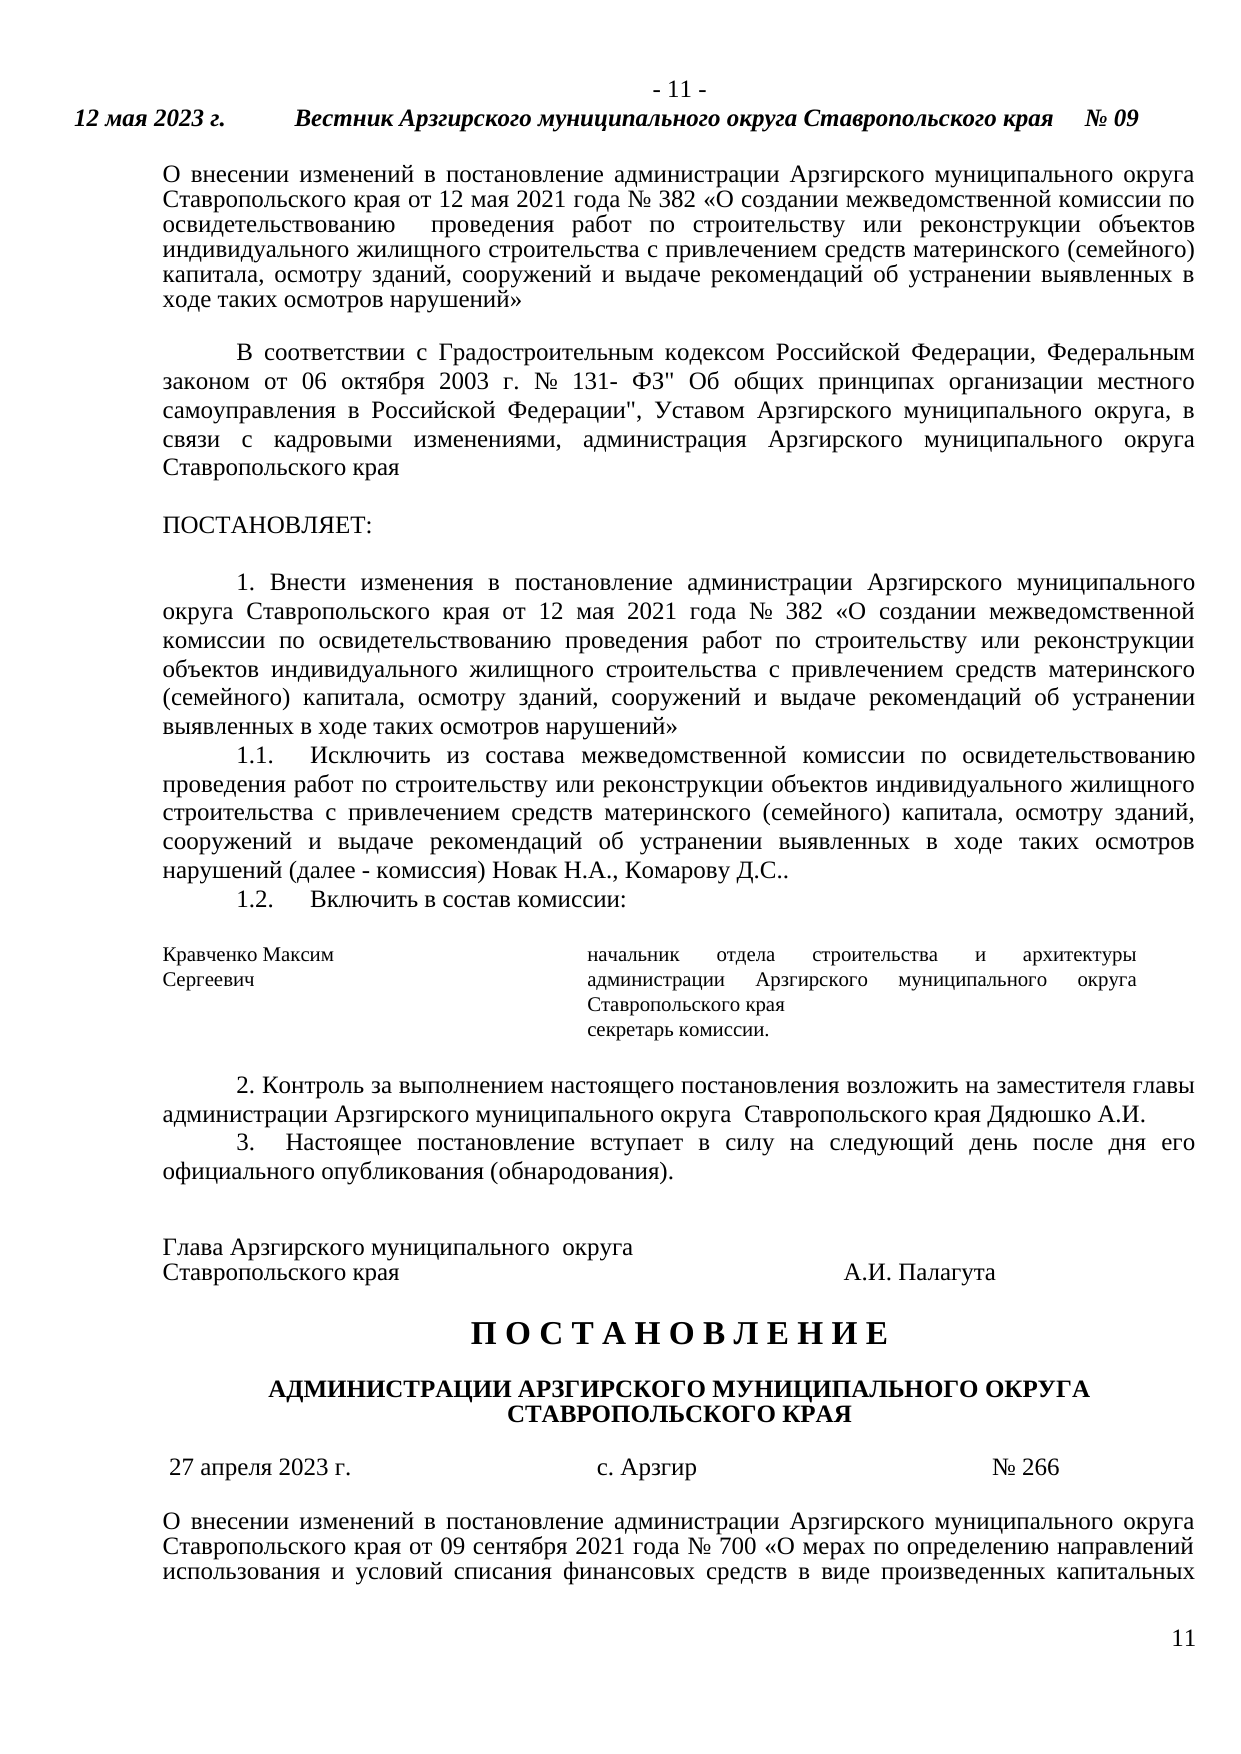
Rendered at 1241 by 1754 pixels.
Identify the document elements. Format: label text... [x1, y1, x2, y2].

title П О С Т А Н О В Л Е Н И Е [162, 1314, 1196, 1352]
text Глава Арзгирского муниципального округа [162, 1235, 1196, 1260]
list Исключить из состава межведомственной комиссии по освидетельствованию проведения работ по строительству или реконструкции объектов индивидуального жилищного строительства с привлечением средств материнского (семейного) капитала, осмотру зданий, сооружений и выдаче рекомендаций об устранении выявленных в ходе таких осмотров нарушений (далее - комиссия) Новак Н.А., Комарову Д.С.. [162, 740, 1196, 884]
text 2. Контроль за выполнением настоящего постановления возложить на заместителя главы администрации Арзгирского муниципального округа Ставропольского края Дядюшко А.И. [162, 1070, 1196, 1127]
table_header начальник отдела строительства и архитектуры администрации Арзгирского муниципального округа Ставропольского края секретарь комиссии. [576, 941, 1148, 1041]
table_header Кравченко Максим Сергеевич [151, 941, 576, 1041]
list Включить в состав комиссии: [162, 884, 1196, 912]
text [162, 1509, 1196, 1584]
text О внесении изменений в постановление администрации Арзгирского муниципального округа Ставропольского края от 12 мая 2021 года № 382 «О создании межведомственной комиссии по освидетельствованию проведения работ по строительству или реконструкции объектов индивидуального жилищного строительства с привлечением средств материнского (семейного) капитала, осмотру зданий, сооружений и выдаче рекомендаций об устранении выявленных в ходе таких осмотров нарушений» [162, 162, 1196, 312]
title АДМИНИСТРАЦИИ АРЗГИРСКОГО МУНИЦИПАЛЬНОГО ОКРУГА [162, 1377, 1196, 1402]
text ПОСТАНОВЛЯЕТ: [162, 510, 1196, 539]
table_header с. Арзгир [482, 1452, 812, 1509]
title СТАВРОПОЛЬСКОГО КРАЯ [162, 1402, 1196, 1427]
text 3. Настоящее постановление вступает в силу на следующий день после дня его официального опубликования (обнародования). [162, 1127, 1196, 1185]
text 1. Внести изменения в постановление администрации Арзгирского муниципального округа Ставропольского края от 12 мая 2021 года № 382 «О создании межведомственной комиссии по освидетельствованию проведения работ по строительству или реконструкции объектов индивидуального жилищного строительства с привлечением средств материнского (семейного) капитала, осмотру зданий, сооружений и выдаче рекомендаций об устранении выявленных в ходе таких осмотров нарушений» [162, 567, 1196, 740]
text Ставропольского края А.И. Палагута [162, 1260, 1196, 1285]
text В соответствии с Градостроительным кодексом Российской Федерации, Федеральным законом от 06 октября 2003 г. № 131- ФЗ" Об общих принципах организации местного самоуправления в Российской Федерации", Уставом Арзгирского муниципального округа, в связи с кадровыми изменениями, администрация Арзгирского муниципального округа Ставропольского края [162, 337, 1196, 481]
table_header № 266 [812, 1452, 1167, 1509]
table_header 27 апреля 2023 г. [163, 1452, 482, 1509]
